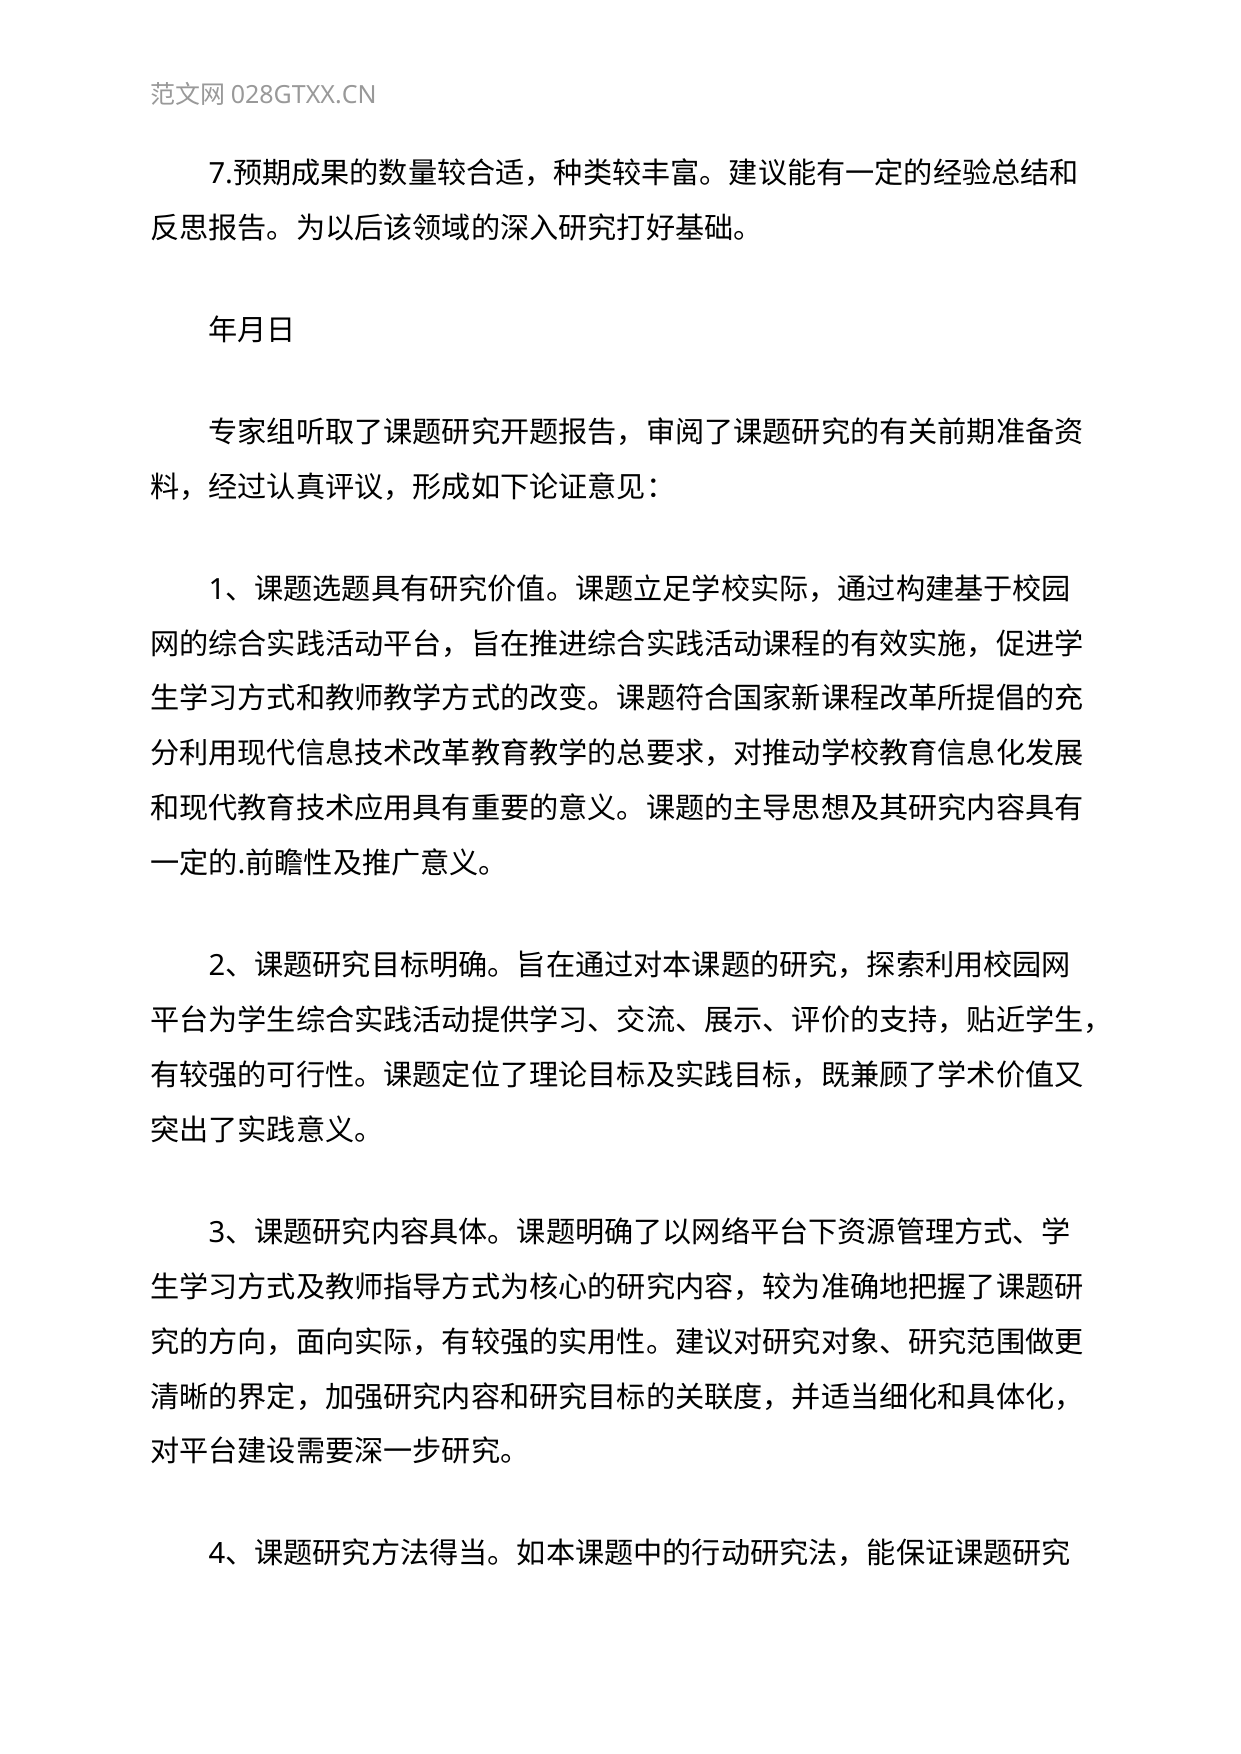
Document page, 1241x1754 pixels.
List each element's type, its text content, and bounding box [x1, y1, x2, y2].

text 3、课题研究内容具体。课题明确了以网络平台下资源管理方式、学生学习方式及教师指导方式为核心的研究内容，较为准确地把握了课题研究的方向，面向实际，有较强的实用性。建议对研究对象、研究范围做更清晰的界定，加强研究内容和研究目标的关联度，并适当细化和具体化，对平台建设需要深一步研究。 [150, 1208, 1090, 1470]
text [150, 1530, 1090, 1572]
text 1、课题选题具有研究价值。课题立足学校实际，通过构建基于校园网的综合实践活动平台，旨在推进综合实践活动课程的有效实施，促进学生学习方式和教师教学方式的改变。课题符合国家新课程改革所提倡的充分利用现代信息技术改革教育教学的总要求，对推动学校教育信息化发展和现代教育技术应用具有重要的意义。课题的主导思想及其研究内容具有一定的.前瞻性及推广意义。 [150, 565, 1090, 882]
text 专家组听取了课题研究开题报告，审阅了课题研究的有关前期准备资料，经过认真评议，形成如下论证意见： [150, 408, 1090, 506]
text 2、课题研究目标明确。旨在通过对本课题的研究，探索利用校园网平台为学生综合实践活动提供学习、交流、展示、评价的支持，贴近学生，有较强的可行性。课题定位了理论目标及实践目标，既兼顾了学术价值又突出了实践意义。 [150, 942, 1090, 1149]
text 7.预期成果的数量较合适，种类较丰富。建议能有一定的经验总结和反思报告。为以后该领域的深入研究打好基础。 [150, 150, 1090, 247]
text 年月日 [150, 307, 1090, 349]
